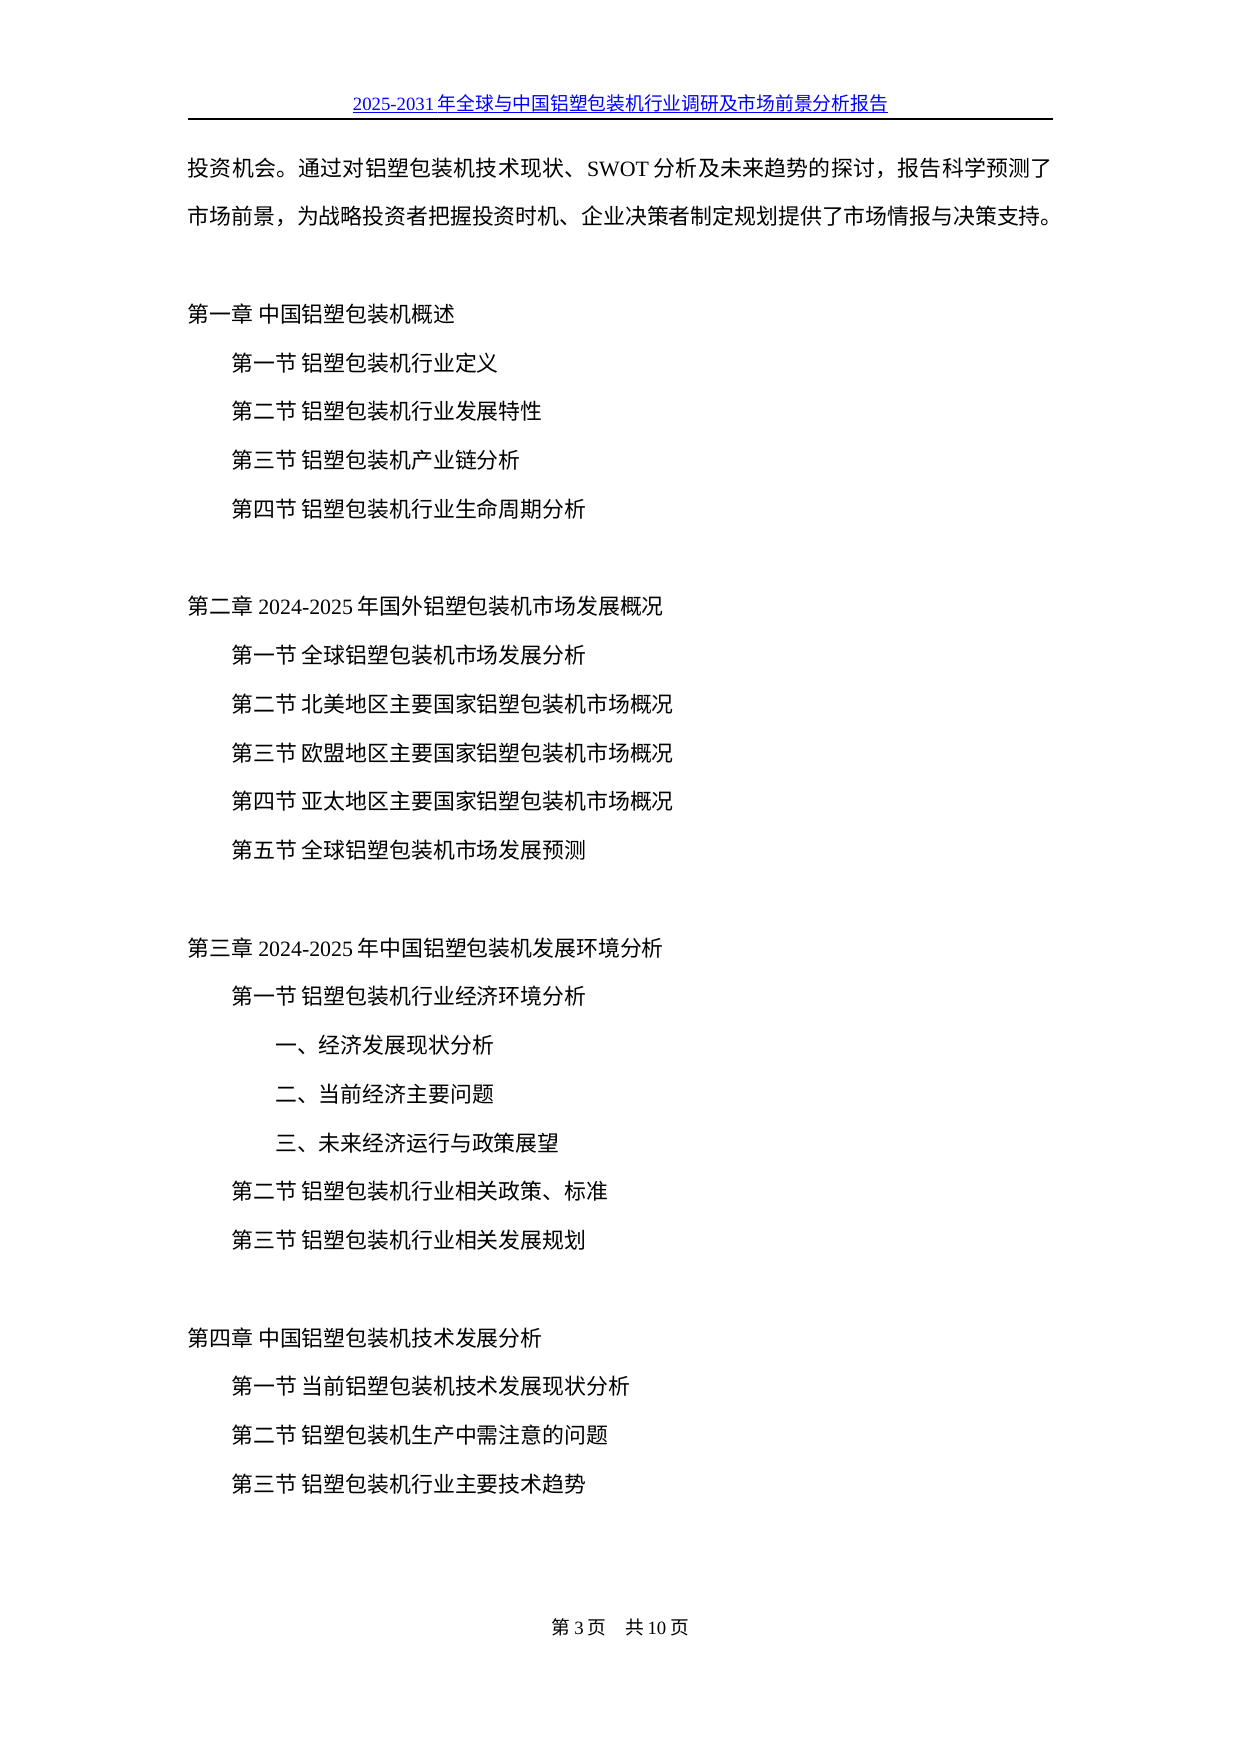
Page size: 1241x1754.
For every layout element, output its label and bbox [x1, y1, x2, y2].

text [187, 150, 1053, 1499]
